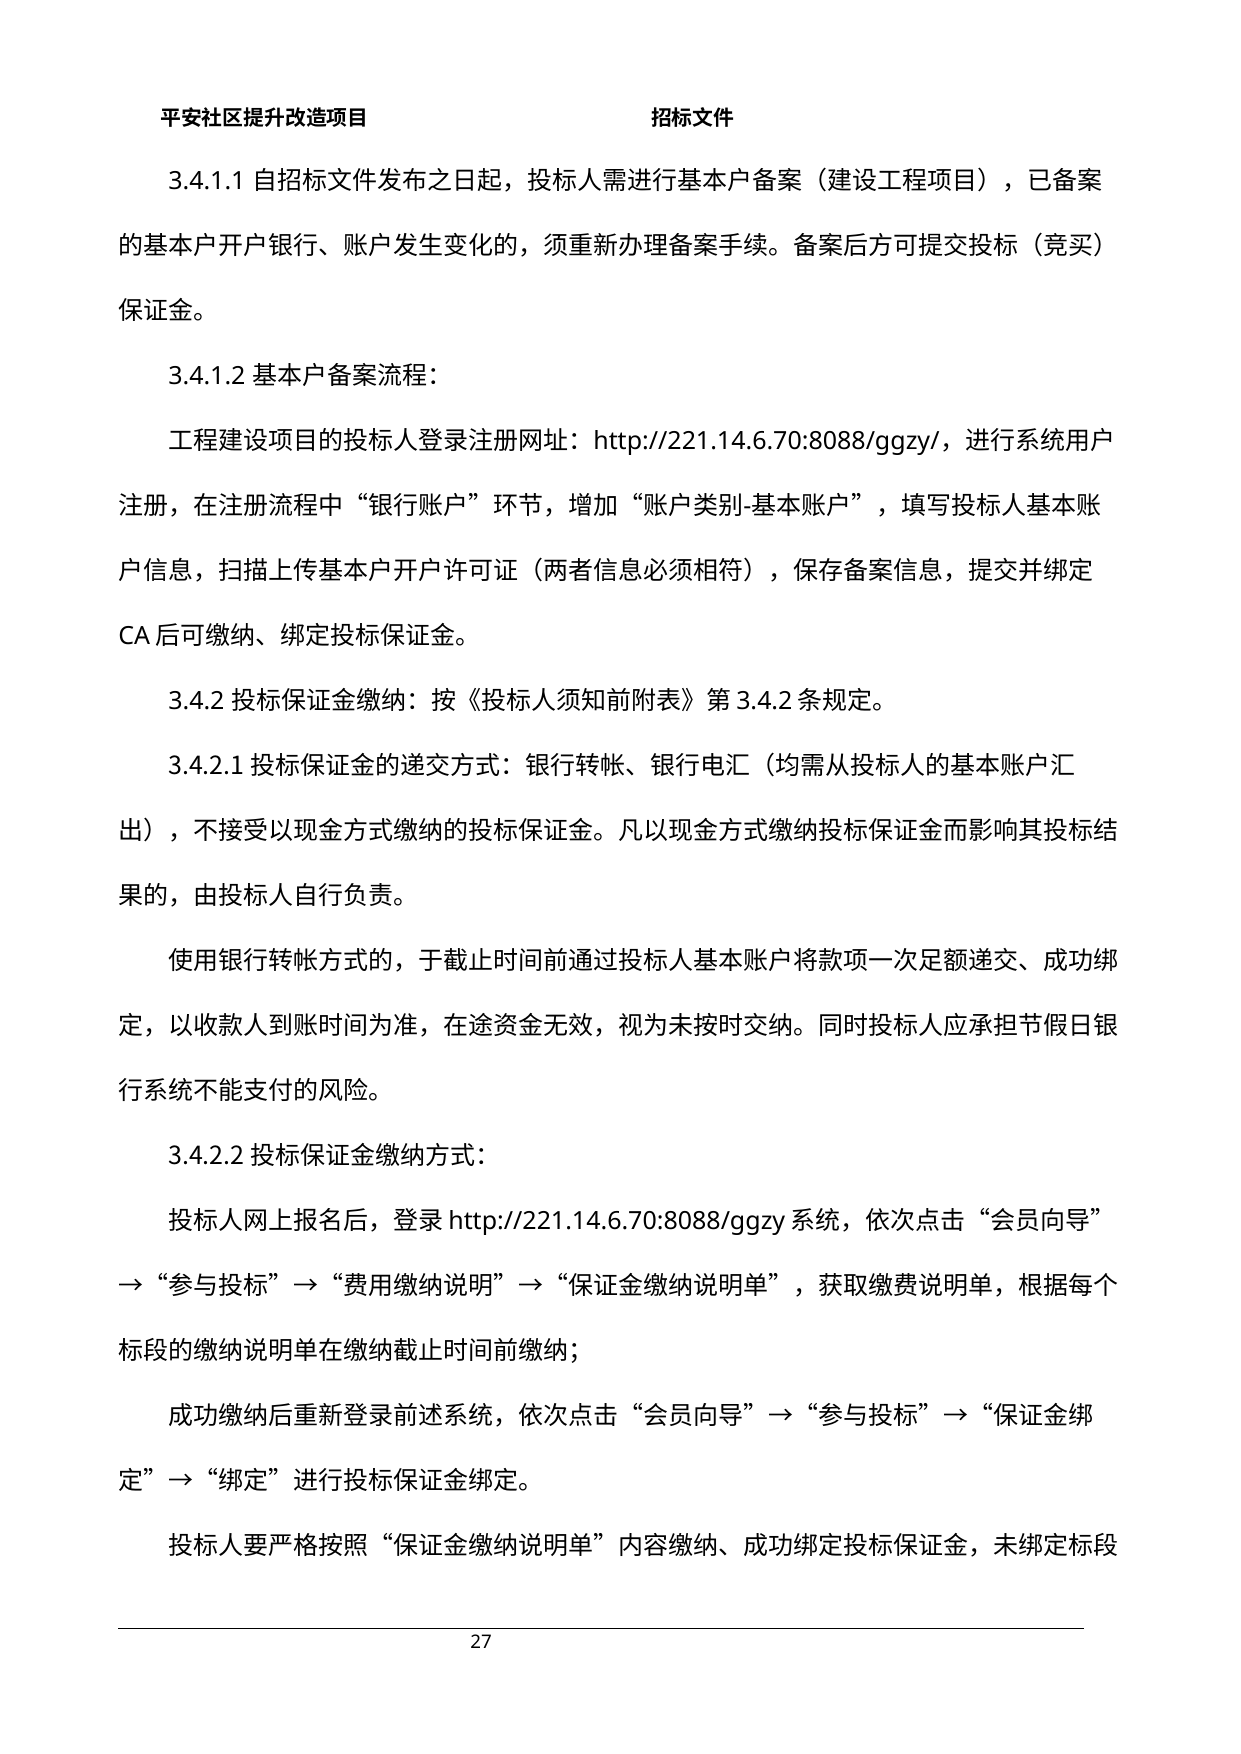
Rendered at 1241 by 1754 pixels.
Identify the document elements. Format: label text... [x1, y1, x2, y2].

text 投标人网上报名后，登录http://221.14.6.70:8088/ggzy系统，依次点击“会员向导”→“参与投标”→“费用缴纳说明”→“保证金缴纳说明单”，获取缴费说明单，根据每个标段的缴纳说明单在缴纳截止时间前缴纳； [118, 1186, 1122, 1381]
text 3.4.2.1 投标保证金的递交方式：银行转帐、银行电汇（均需从投标人的基本账户汇出），不接受以现金方式缴纳的投标保证金。凡以现金方式缴纳投标保证金而影响其投标结果的，由投标人自行负责。 [118, 731, 1122, 926]
text 3.4.2 投标保证金缴纳：按《投标人须知前附表》第3.4.2条规定。 [118, 666, 1122, 731]
text 3.4.1.1 自招标文件发布之日起，投标人需进行基本户备案（建设工程项目），已备案的基本户开户银行、账户发生变化的，须重新办理备案手续。备案后方可提交投标（竞买）保证金。 [118, 146, 1122, 341]
text 3.4.2.2 投标保证金缴纳方式： [118, 1121, 1122, 1186]
text 3.4.1.2 基本户备案流程： [118, 341, 1122, 406]
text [118, 1511, 1122, 1576]
text 使用银行转帐方式的，于截止时间前通过投标人基本账户将款项一次足额递交、成功绑定，以收款人到账时间为准，在途资金无效，视为未按时交纳。同时投标人应承担节假日银行系统不能支付的风险。 [118, 926, 1122, 1121]
text 工程建设项目的投标人登录注册网址：http://221.14.6.70:8088/ggzy/，进行系统用户注册，在注册流程中“银行账户”环节，增加“账户类别-基本账户”，填写投标人基本账户信息，扫描上传基本户开户许可证（两者信息必须相符），保存备案信息，提交并绑定CA后可缴纳、绑定投标保证金。 [118, 406, 1122, 666]
text 成功缴纳后重新登录前述系统，依次点击“会员向导”→“参与投标”→“保证金绑定”→“绑定”进行投标保证金绑定。 [118, 1381, 1122, 1511]
